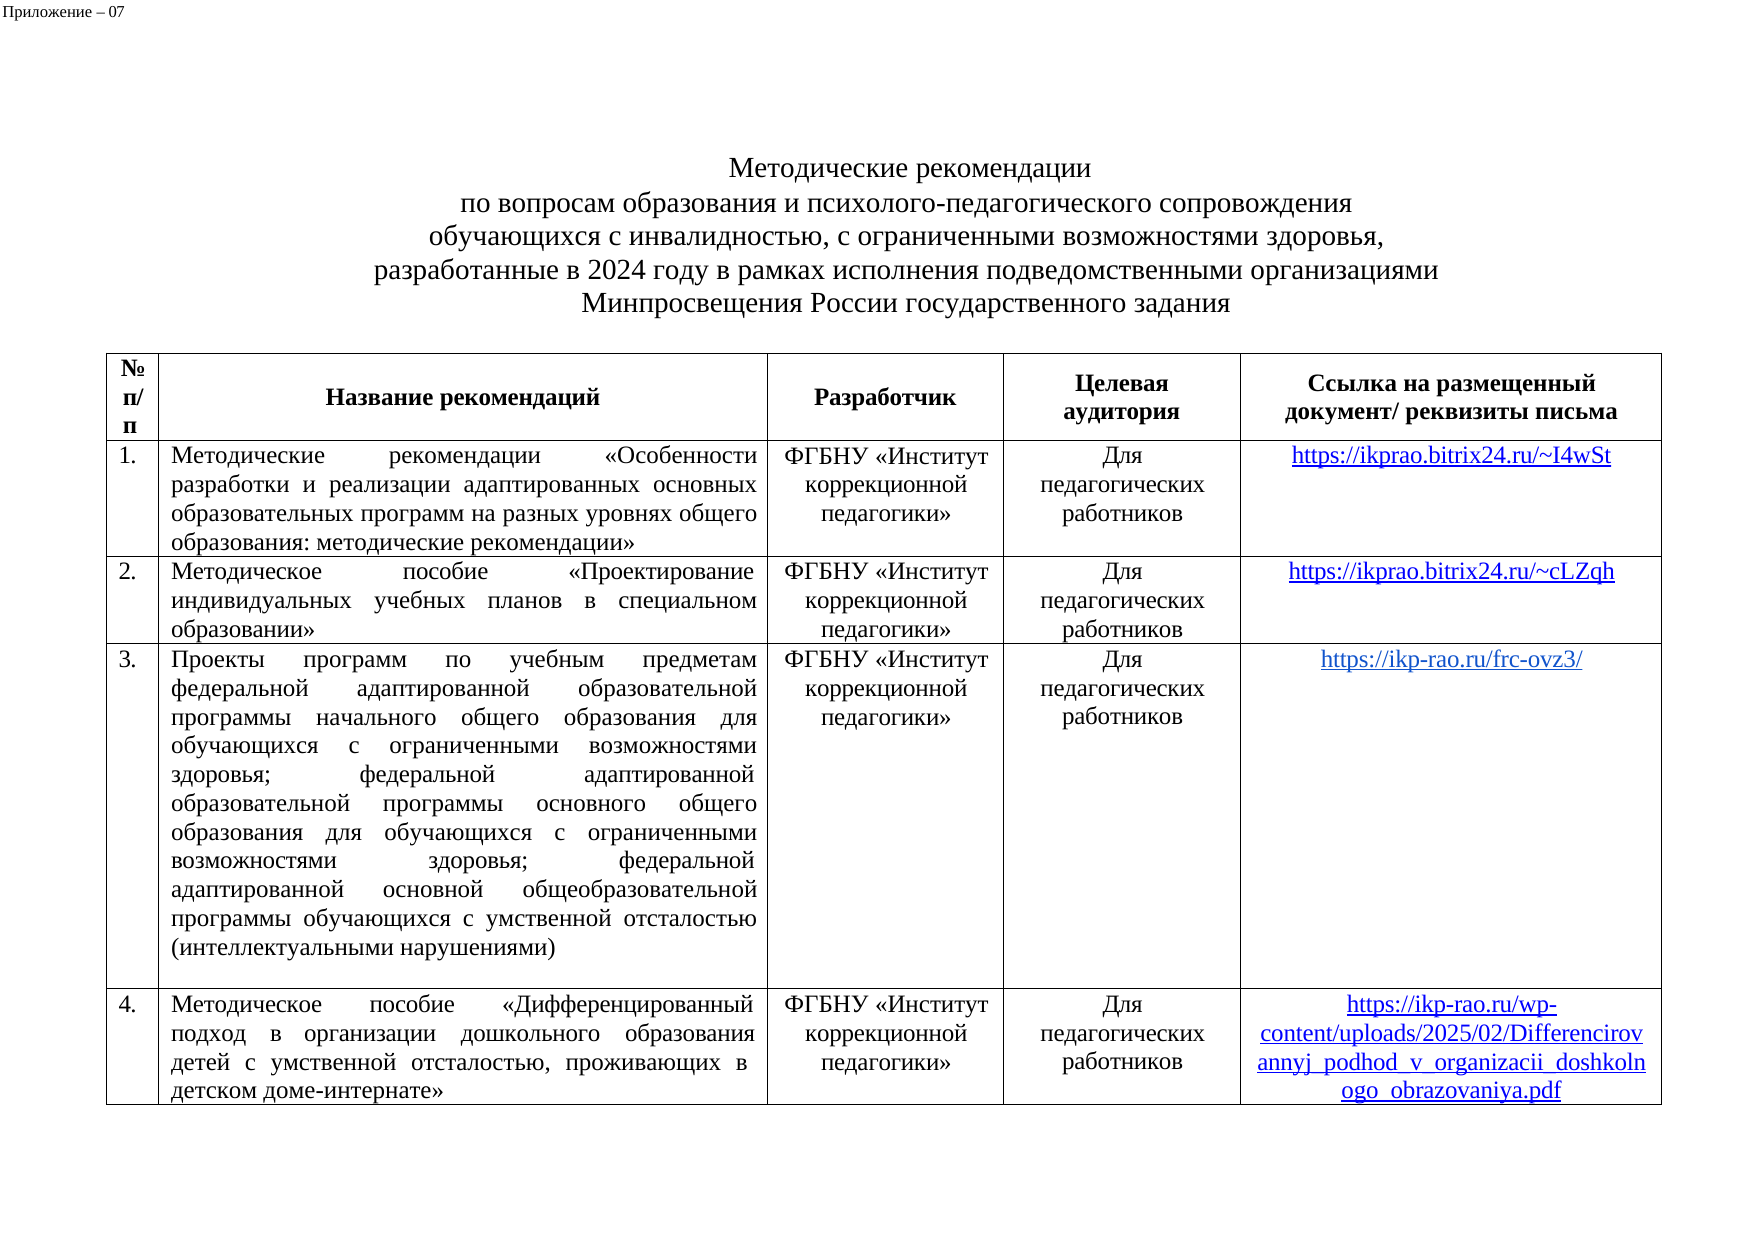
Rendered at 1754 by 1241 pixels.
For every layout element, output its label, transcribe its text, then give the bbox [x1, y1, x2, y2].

table_cell Проекты программ по учебным предметам федеральной адаптированной образовательной программы начального общего образования для обучающихся с ограниченными возможностями здоровья; федеральной адаптированной образовательной программы основного общего образования для обучающихся с ограниченными возможностями здоровья; федеральной адаптированной основной общеобразовательной программы обучающихся с умственной отсталостью (интеллектуальными нарушениями) [159, 644, 767, 988]
table_cell 2. [107, 557, 158, 643]
table_cell Для педагогических работников [1004, 441, 1240, 556]
table_cell ФГБНУ «Институт коррекционной педагогики» [768, 441, 1003, 556]
table_header Целевая аудитория [1004, 354, 1240, 440]
table_cell Для педагогических работников [1004, 644, 1240, 988]
table_cell https://ikprao.bitrix24.ru/~cLZqh [1241, 557, 1661, 643]
table_cell Для педагогических работников [1004, 557, 1240, 643]
table_cell Для педагогических работников [1004, 989, 1240, 1104]
table_cell ФГБНУ «Институт коррекционной педагогики» [768, 557, 1003, 643]
table_cell https://ikp-rao.ru/wp- content/uploads/2025/02/Differencirov annyj_podhod_v_organizacii_doshkoln ogo_obrazovaniya.pdf [1241, 989, 1661, 1104]
text разработанные в 2024 году в рамках исполнения подведомственными организациями Минпросвещения России государственного задания [266, 252, 1546, 319]
table_header Название рекомендаций [159, 354, 767, 440]
table_header Разработчик [768, 354, 1003, 440]
table_cell https://ikprao.bitrix24.ru/~I4wSt [1241, 441, 1661, 556]
table_cell Методические рекомендации «Особенности разработки и реализации адаптированных основных образовательных программ на разных уровнях общего образования: методические рекомендации» [159, 441, 767, 556]
table_cell 3. [107, 644, 158, 988]
table_cell Методическое пособие «Дифференцированный подход в организации дошкольного образования детей с умственной отсталостью, проживающих в детском доме-интернате» [159, 989, 767, 1104]
table_cell ФГБНУ «Институт коррекционной педагогики» [768, 989, 1003, 1104]
table_header № п/ п [107, 354, 158, 440]
text по вопросам образования и психолого-педагогического сопровождения обучающихся с инвалидностью, с ограниченными возможностями здоровья, [428, 185, 1384, 252]
table_header Ссылка на размещенный документ/ реквизиты письма [1241, 354, 1661, 440]
table_cell https://ikp-rao.ru/frc-ovz3/ [1241, 644, 1661, 988]
table_cell ФГБНУ «Институт коррекционной педагогики» [768, 644, 1003, 988]
table_cell Методическое пособие «Проектирование индивидуальных учебных планов в специальном образовании» [159, 557, 767, 643]
table_cell 4. [107, 989, 158, 1104]
text Методические рекомендации [103, 151, 1709, 185]
table_cell 1. [107, 441, 158, 556]
